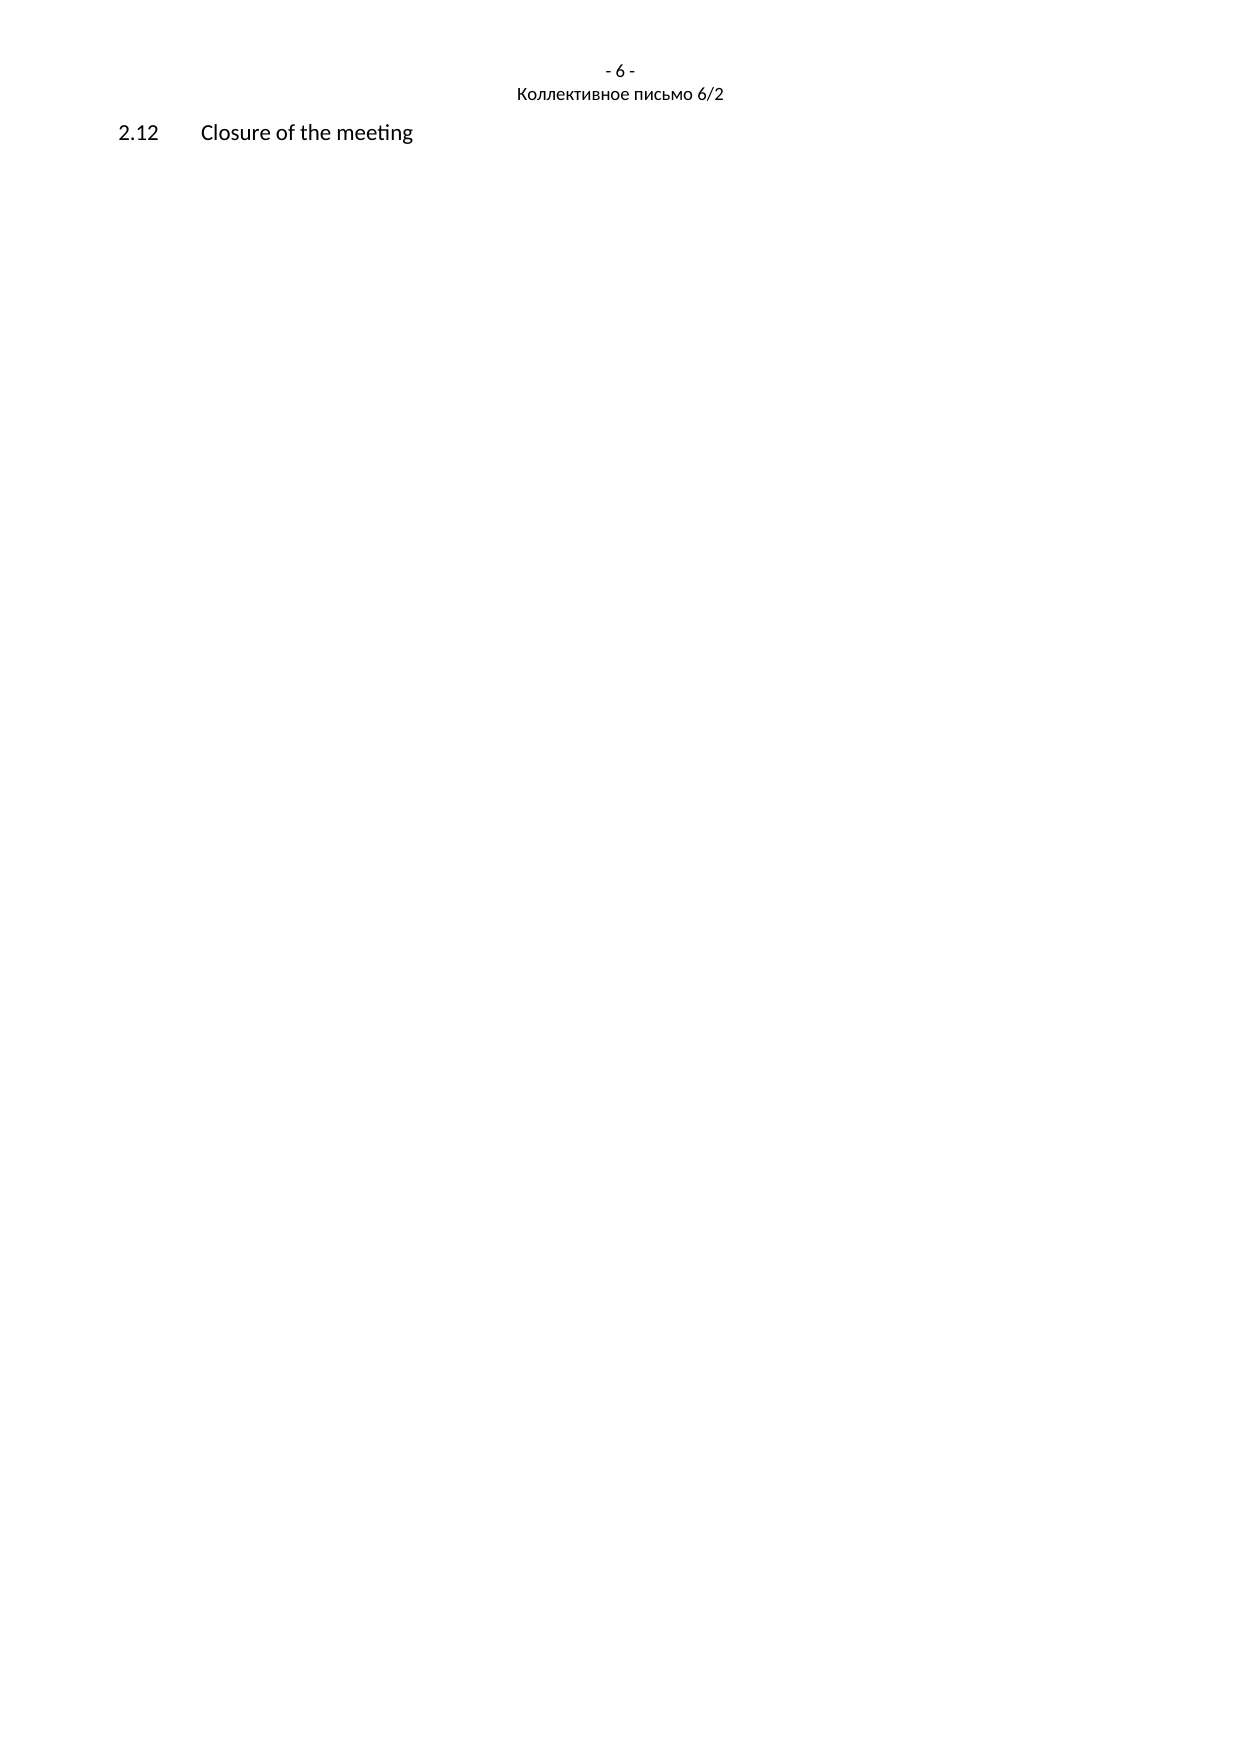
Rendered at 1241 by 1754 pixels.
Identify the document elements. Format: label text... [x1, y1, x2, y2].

text 2.12 Closure of the meeting [118, 118, 1142, 146]
